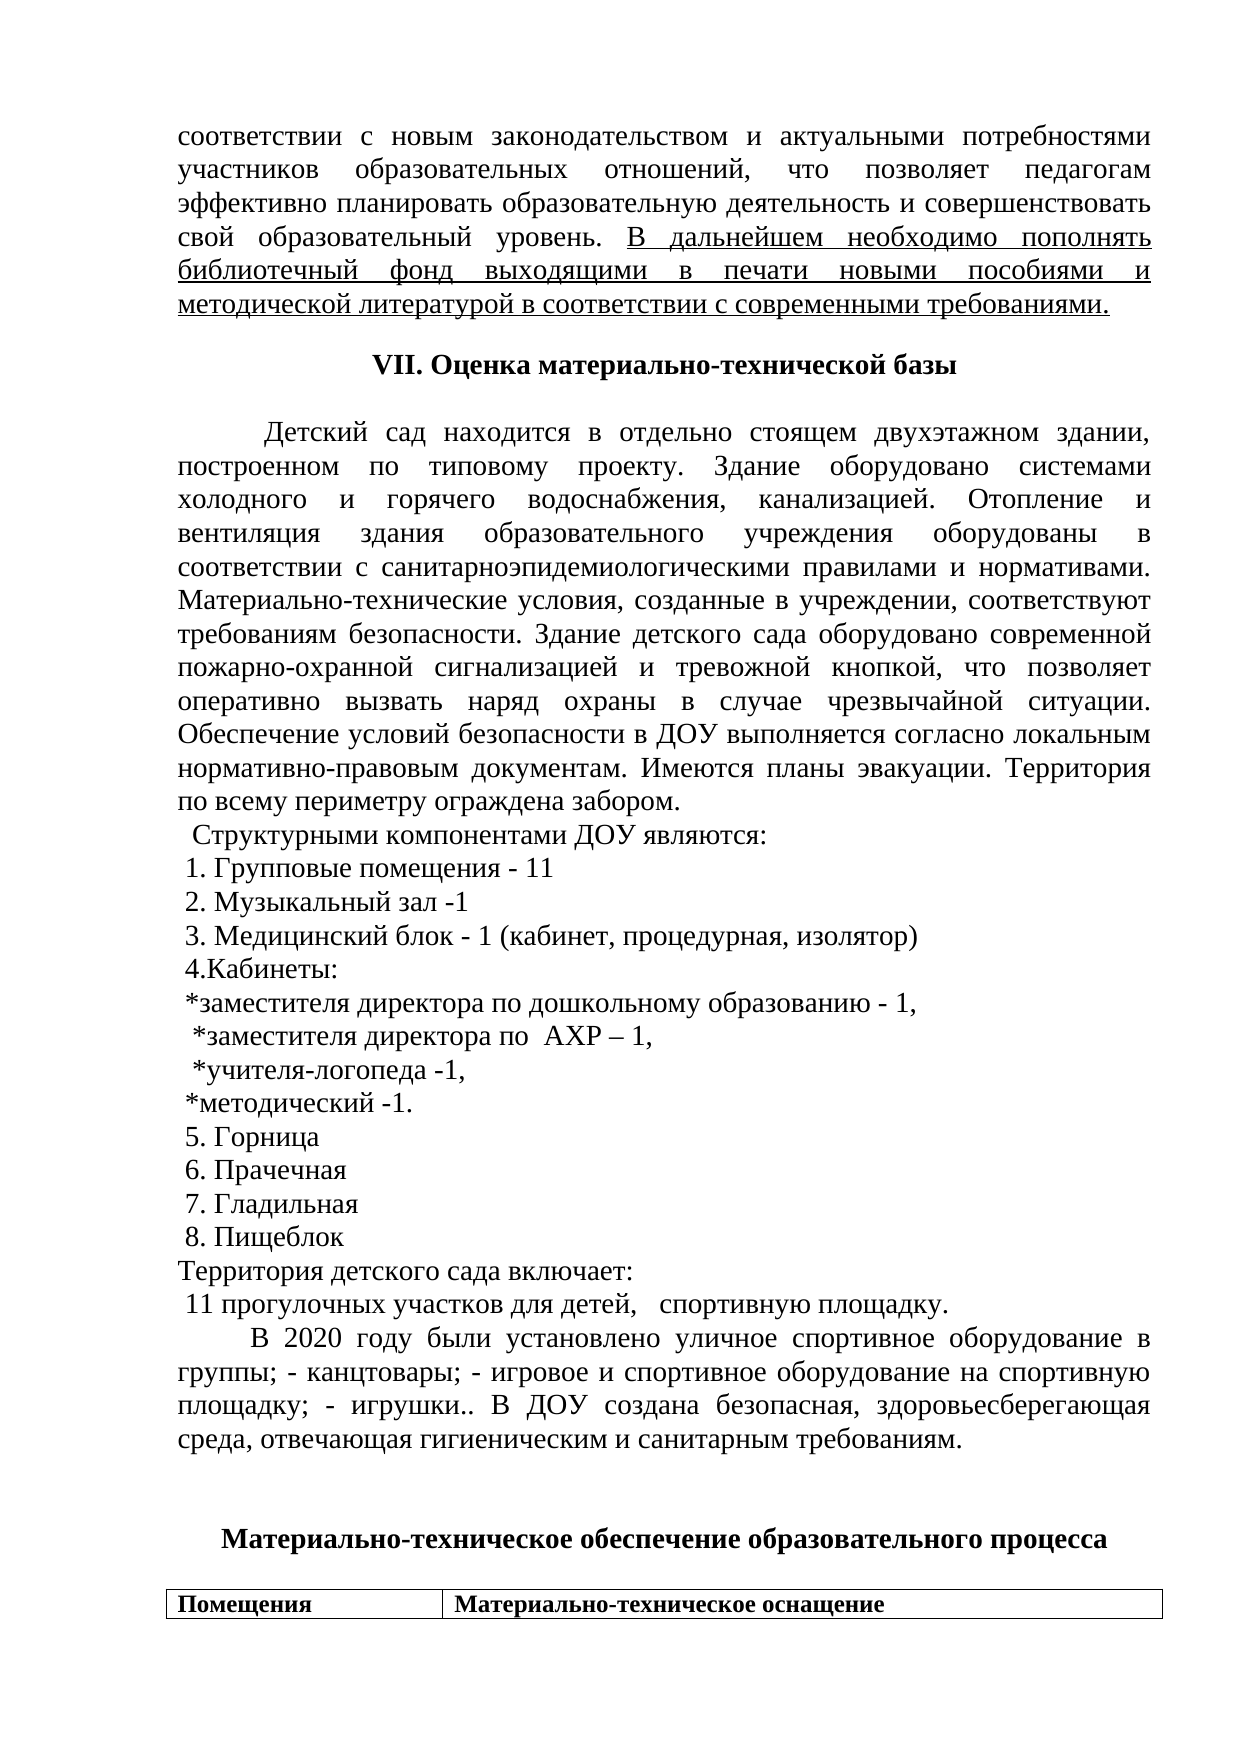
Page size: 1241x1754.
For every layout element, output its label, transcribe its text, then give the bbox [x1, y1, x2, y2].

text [177, 118, 1152, 319]
text 5. Горница [177, 1119, 1152, 1152]
text VII. Оценка материально-технической базы [177, 347, 1152, 381]
text 7. Гладильная [177, 1186, 1152, 1219]
text 3. Медицинский блок - 1 (кабинет, процедурная, изолятор) [177, 918, 1152, 951]
text Материально-техническое обеспечение образовательного процесса [177, 1521, 1152, 1555]
text *методический -1. [177, 1085, 1152, 1119]
text 4.Кабинеты: [177, 951, 1152, 985]
table_header Материально-техническое оснащение [443, 1590, 1162, 1618]
text 1. Групповые помещения - 11 [177, 851, 1152, 884]
text *заместителя директора по дошкольному образованию - 1, [177, 985, 1152, 1018]
text В 2020 году были установлено уличное спортивное оборудование в группы; - канцтовары; - игровое и спортивное оборудование на спортивную площадку; - игрушки.. В ДОУ создана безопасная, здоровьесберегающая среда, отвечающая гигиеническим и санитарным требованиям. [177, 1320, 1152, 1454]
text Структурными компонентами ДОУ являются: [177, 817, 1152, 851]
text Территория детского сада включает: [177, 1253, 1152, 1287]
table_header Помещения [167, 1590, 442, 1618]
text 11 прогулочных участков для детей, спортивную площадку. [177, 1287, 1152, 1320]
text 8. Пищеблок [177, 1219, 1152, 1253]
text 6. Прачечная [177, 1152, 1152, 1186]
text 2. Музыкальный зал -1 [177, 884, 1152, 918]
text Детский сад находится в отдельно стоящем двухэтажном здании, построенном по типовому проекту. Здание оборудовано системами холодного и горячего водоснабжения, канализацией. Отопление и вентиляция здания образовательного учреждения оборудованы в соответствии с санитарноэпидемиологическими правилами и нормативами. Материально-технические условия, созданные в учреждении, соответствуют требованиям безопасности. Здание детского сада оборудовано современной пожарно-охранной сигнализацией и тревожной кнопкой, что позволяет оперативно вызвать наряд охраны в случае чрезвычайной ситуации. Обеспечение условий безопасности в ДОУ выполняется согласно локальным нормативно-правовым документам. Имеются планы эвакуации. Территория по всему периметру ограждена забором. [177, 414, 1152, 817]
text *заместителя директора по АХР – 1, [177, 1018, 1152, 1052]
text *учителя-логопеда -1, [177, 1052, 1152, 1085]
